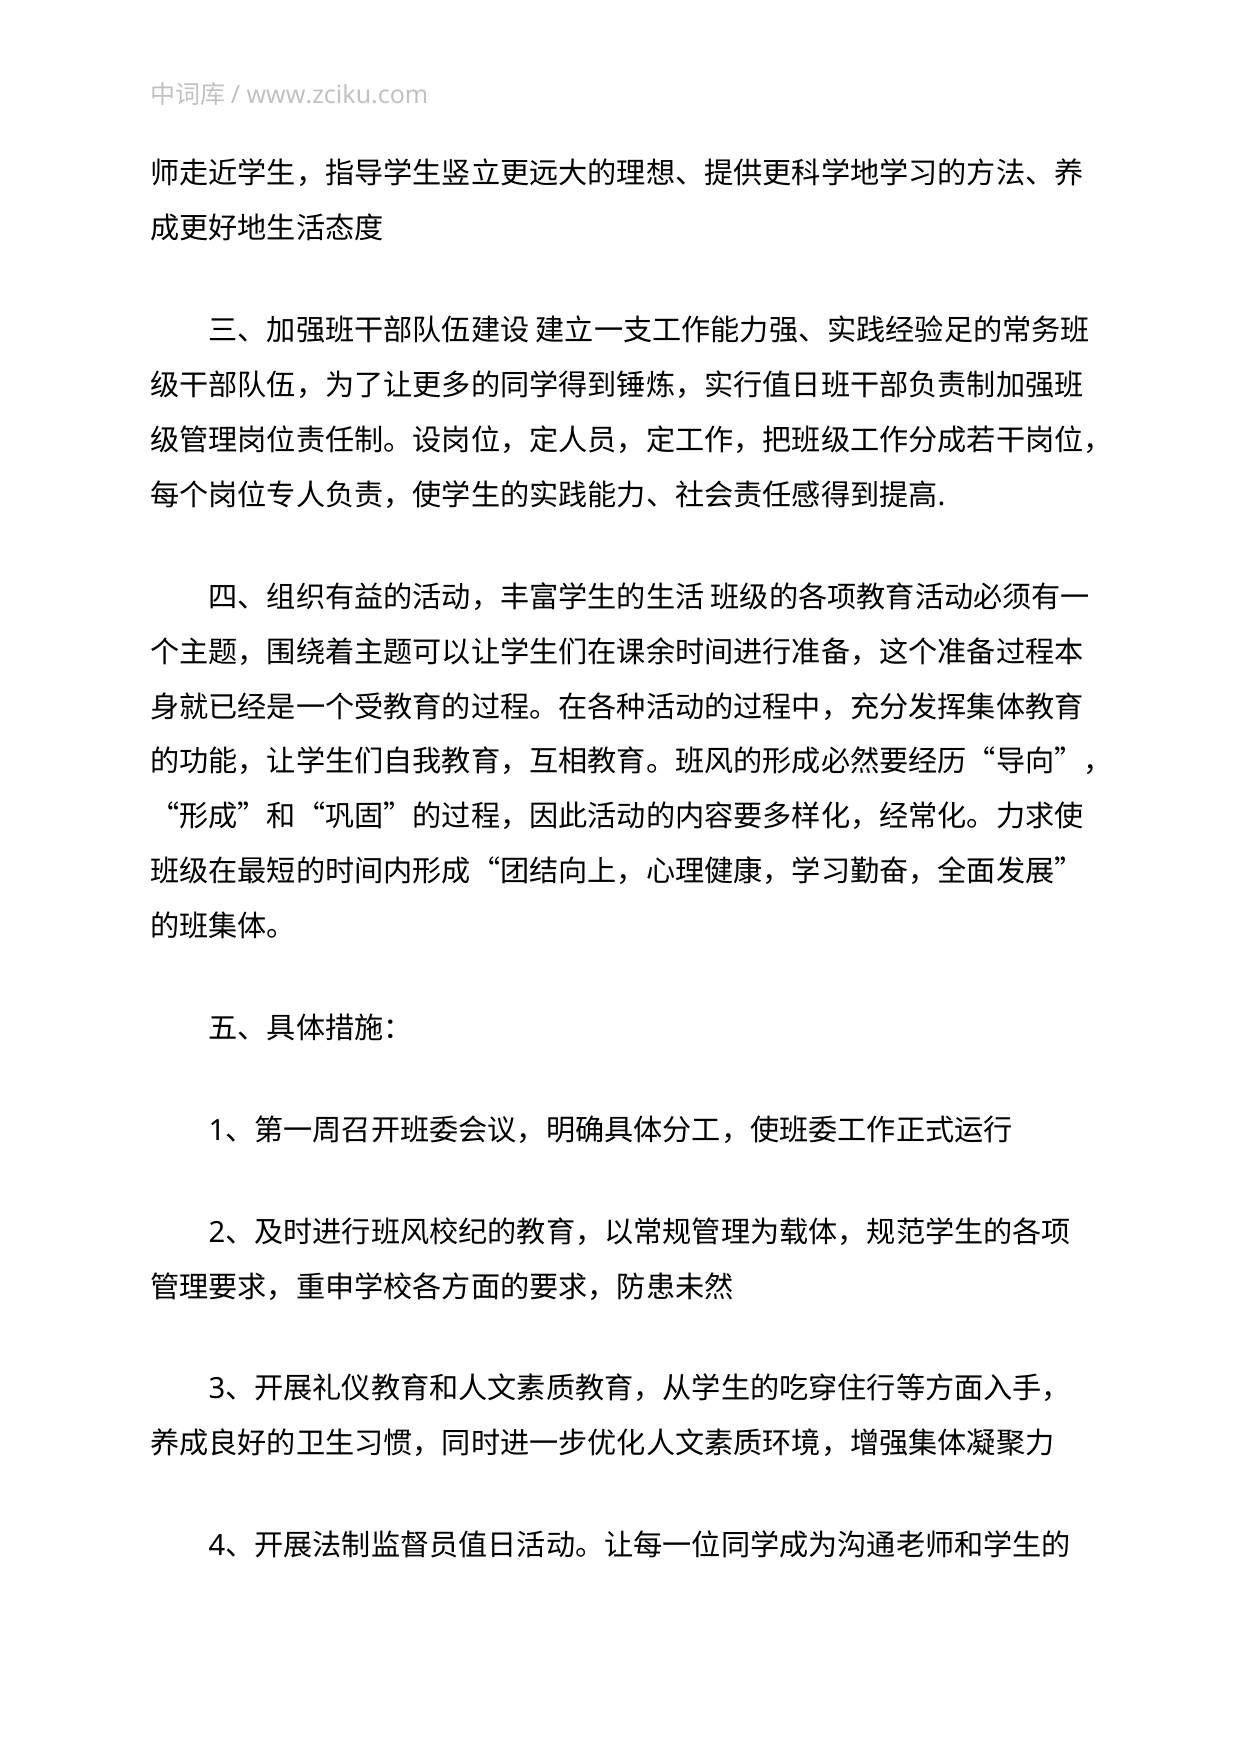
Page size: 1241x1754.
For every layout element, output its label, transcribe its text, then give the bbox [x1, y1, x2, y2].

text 1、第一周召开班委会议，明确具体分工，使班委工作正式运行 [150, 1106, 1090, 1149]
text 五、具体措施： [150, 1004, 1090, 1047]
text 三、加强班干部队伍建设 建立一支工作能力强、实践经验足的常务班级干部队伍，为了让更多的同学得到锤炼，实行值日班干部负责制加强班级管理岗位责任制。设岗位，定人员，定工作，把班级工作分成若干岗位，每个岗位专人负责，使学生的实践能力、社会责任感得到提高. [150, 307, 1090, 514]
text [150, 150, 1090, 247]
text 3、开展礼仪教育和人文素质教育，从学生的吃穿住行等方面入手，养成良好的卫生习惯，同时进一步优化人文素质环境，增强集体凝聚力 [150, 1365, 1090, 1462]
text 四、组织有益的活动，丰富学生的生活 班级的各项教育活动必须有一个主题，围绕着主题可以让学生们在课余时间进行准备，这个准备过程本身就已经是一个受教育的过程。在各种活动的过程中，充分发挥集体教育的功能，让学生们自我教育，互相教育。班风的形成必然要经历“导向”，“形成”和“巩固”的过程，因此活动的内容要多样化，经常化。力求使班级在最短的时间内形成“团结向上，心理健康，学习勤奋，全面发展”的班集体。 [150, 573, 1090, 945]
text 2、及时进行班风校纪的教育，以常规管理为载体，规范学生的各项管理要求，重申学校各方面的要求，防患未然 [150, 1208, 1090, 1306]
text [150, 1522, 1090, 1564]
